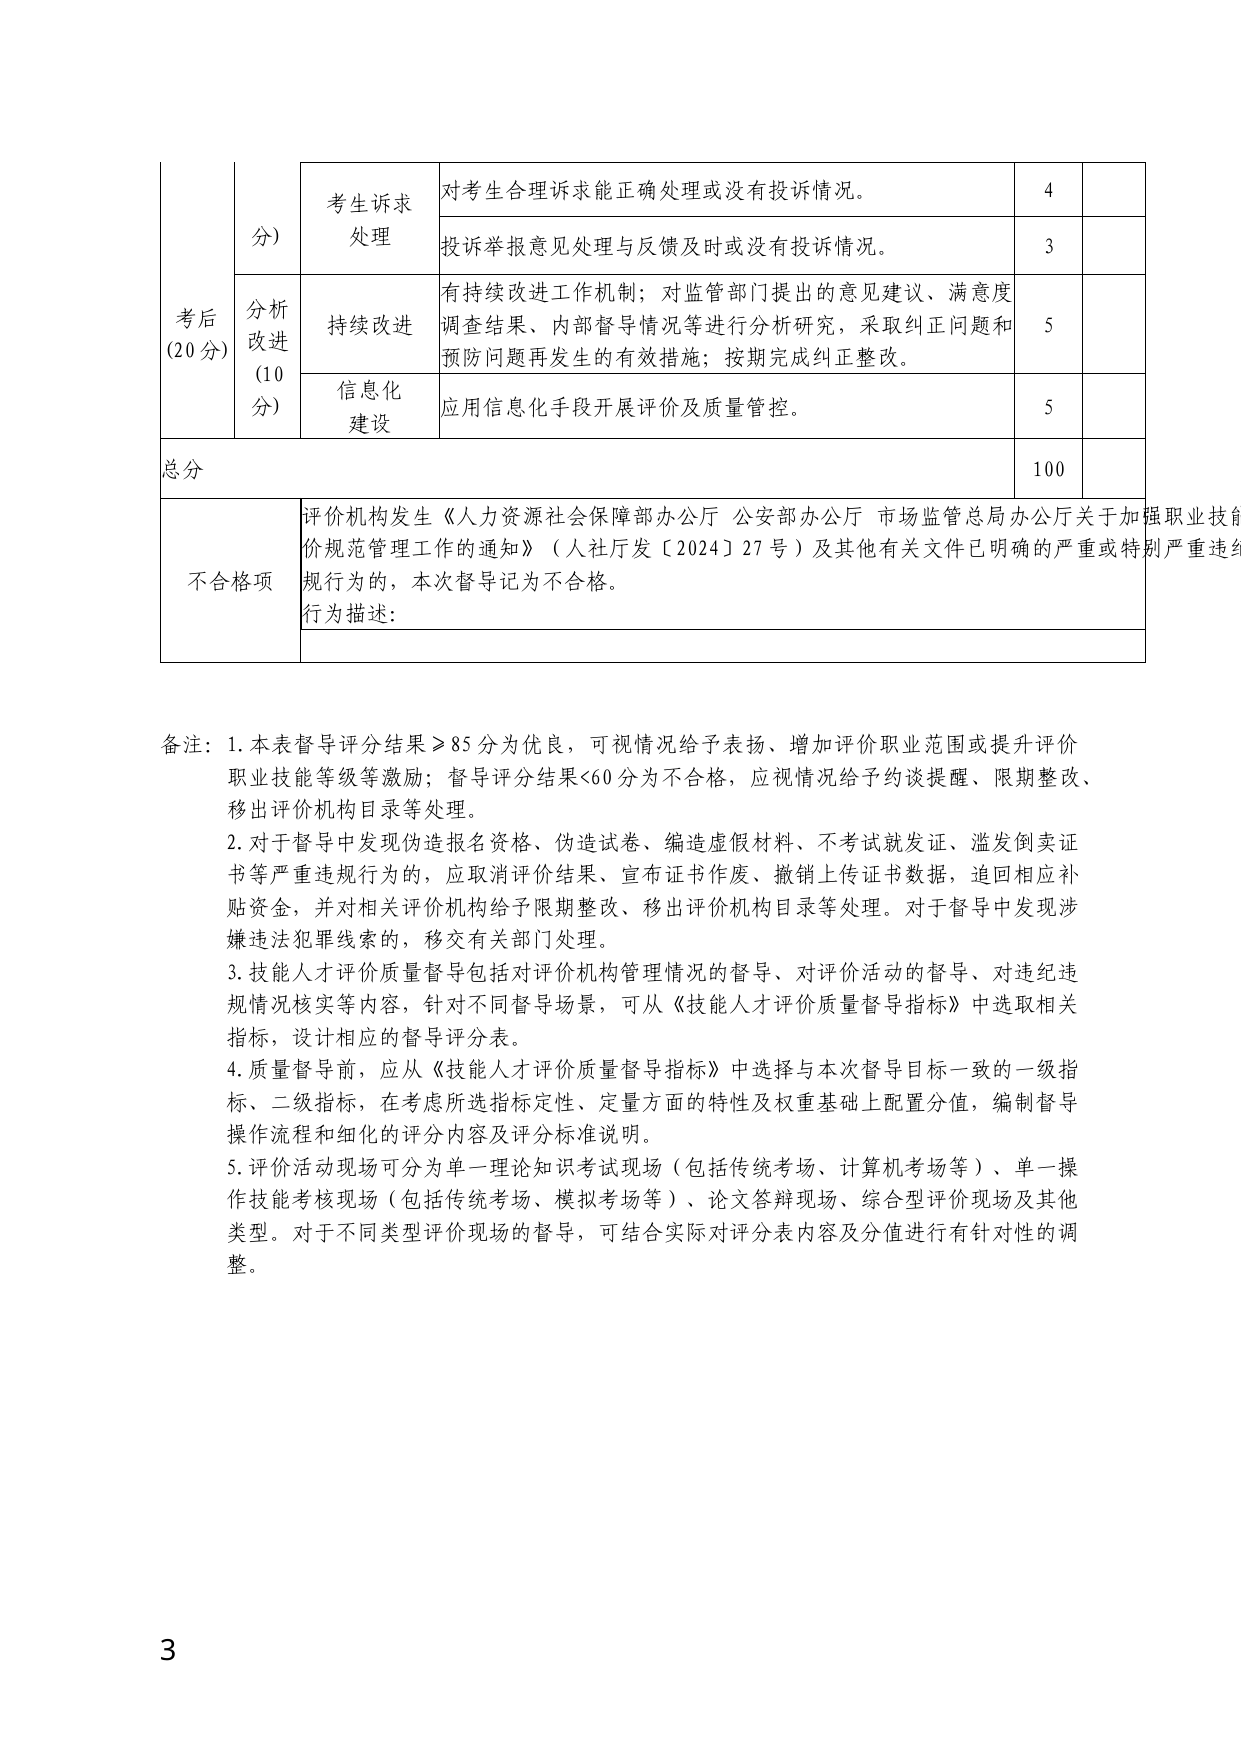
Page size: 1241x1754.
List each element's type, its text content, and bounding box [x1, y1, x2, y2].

table_cell [1083, 275, 1145, 372]
text 4.质量督导前，应从《技能人才评价质量督导指标》中选择与本次督导目标一致的一级指标、二级指标，在考虑所选指标定性、定量方面的特性及权重基础上配置分值，编制督导操作流程和细化的评分内容及评分标准说明。 [226, 1052, 1081, 1149]
table_cell [1083, 374, 1145, 438]
table_cell [1083, 163, 1145, 216]
text 备注：1.本表督导评分结果≥85分为优良，可视情况给予表扬、增加评价职业范围或提升评价职业技能等级等激励；督导评分结果<60分为不合格，应视情况给予约谈提醒、限期整改、移出评价机构目录等处理。 [159, 727, 1081, 824]
table_cell [302, 499, 1145, 629]
table_cell 持续改进 [301, 275, 439, 372]
table_cell 分析 改进 (10分) [235, 275, 300, 438]
table_cell 5 [1015, 275, 1082, 372]
text 3.技能人才评价质量督导包括对评价机构管理情况的督导、对评价活动的督导、对违纪违规情况核实等内容，针对不同督导场景，可从《技能人才评价质量督导指标》中选取相关指标，设计相应的督导评分表。 [226, 954, 1081, 1052]
table_cell 100 [1015, 439, 1082, 497]
table_cell 信息化 建设 [301, 374, 439, 438]
table_cell 3 [1015, 217, 1082, 274]
text 2.对于督导中发现伪造报名资格、伪造试卷、编造虚假材料、不考试就发证、滥发倒卖证书等严重违规行为的，应取消评价结果、宣布证书作废、撤销上传证书数据，追回相应补贴资金，并对相关评价机构给予限期整改、移出评价机构目录等处理。对于督导中发现涉嫌违法犯罪线索的，移交有关部门处理。 [226, 824, 1081, 954]
table_cell 总分 [161, 439, 1014, 497]
table_cell [301, 630, 1145, 662]
table_cell 对考生合理诉求能正确处理或没有投诉情况。 [440, 163, 1014, 216]
table_cell [1083, 217, 1145, 274]
table_cell 不合格项 [161, 499, 300, 662]
table_cell 5 [1015, 374, 1082, 438]
table_cell 考生诉求 处理 [301, 163, 439, 274]
table_cell 投诉举报意见处理与反馈及时或没有投诉情况。 [440, 217, 1014, 274]
table_cell 有持续改进工作机制；对监管部门提出的意见建议、满意度调查结果、内部督导情况等进行分析研究，采取纠正问题和预防问题再发生的有效措施；按期完成纠正整改。 [440, 275, 1014, 372]
text 5.评价活动现场可分为单一理论知识考试现场（包括传统考场、计算机考场等）、单一操作技能考核现场（包括传统考场、模拟考场等）、论文答辩现场、综合型评价现场及其他类型。对于不同类型评价现场的督导，可结合实际对评分表内容及分值进行有针对性的调整。 [226, 1149, 1081, 1279]
table_cell [1083, 439, 1145, 497]
table_cell 4 [1015, 163, 1082, 216]
table_cell 应用信息化手段开展评价及质量管控。 [440, 374, 1014, 438]
